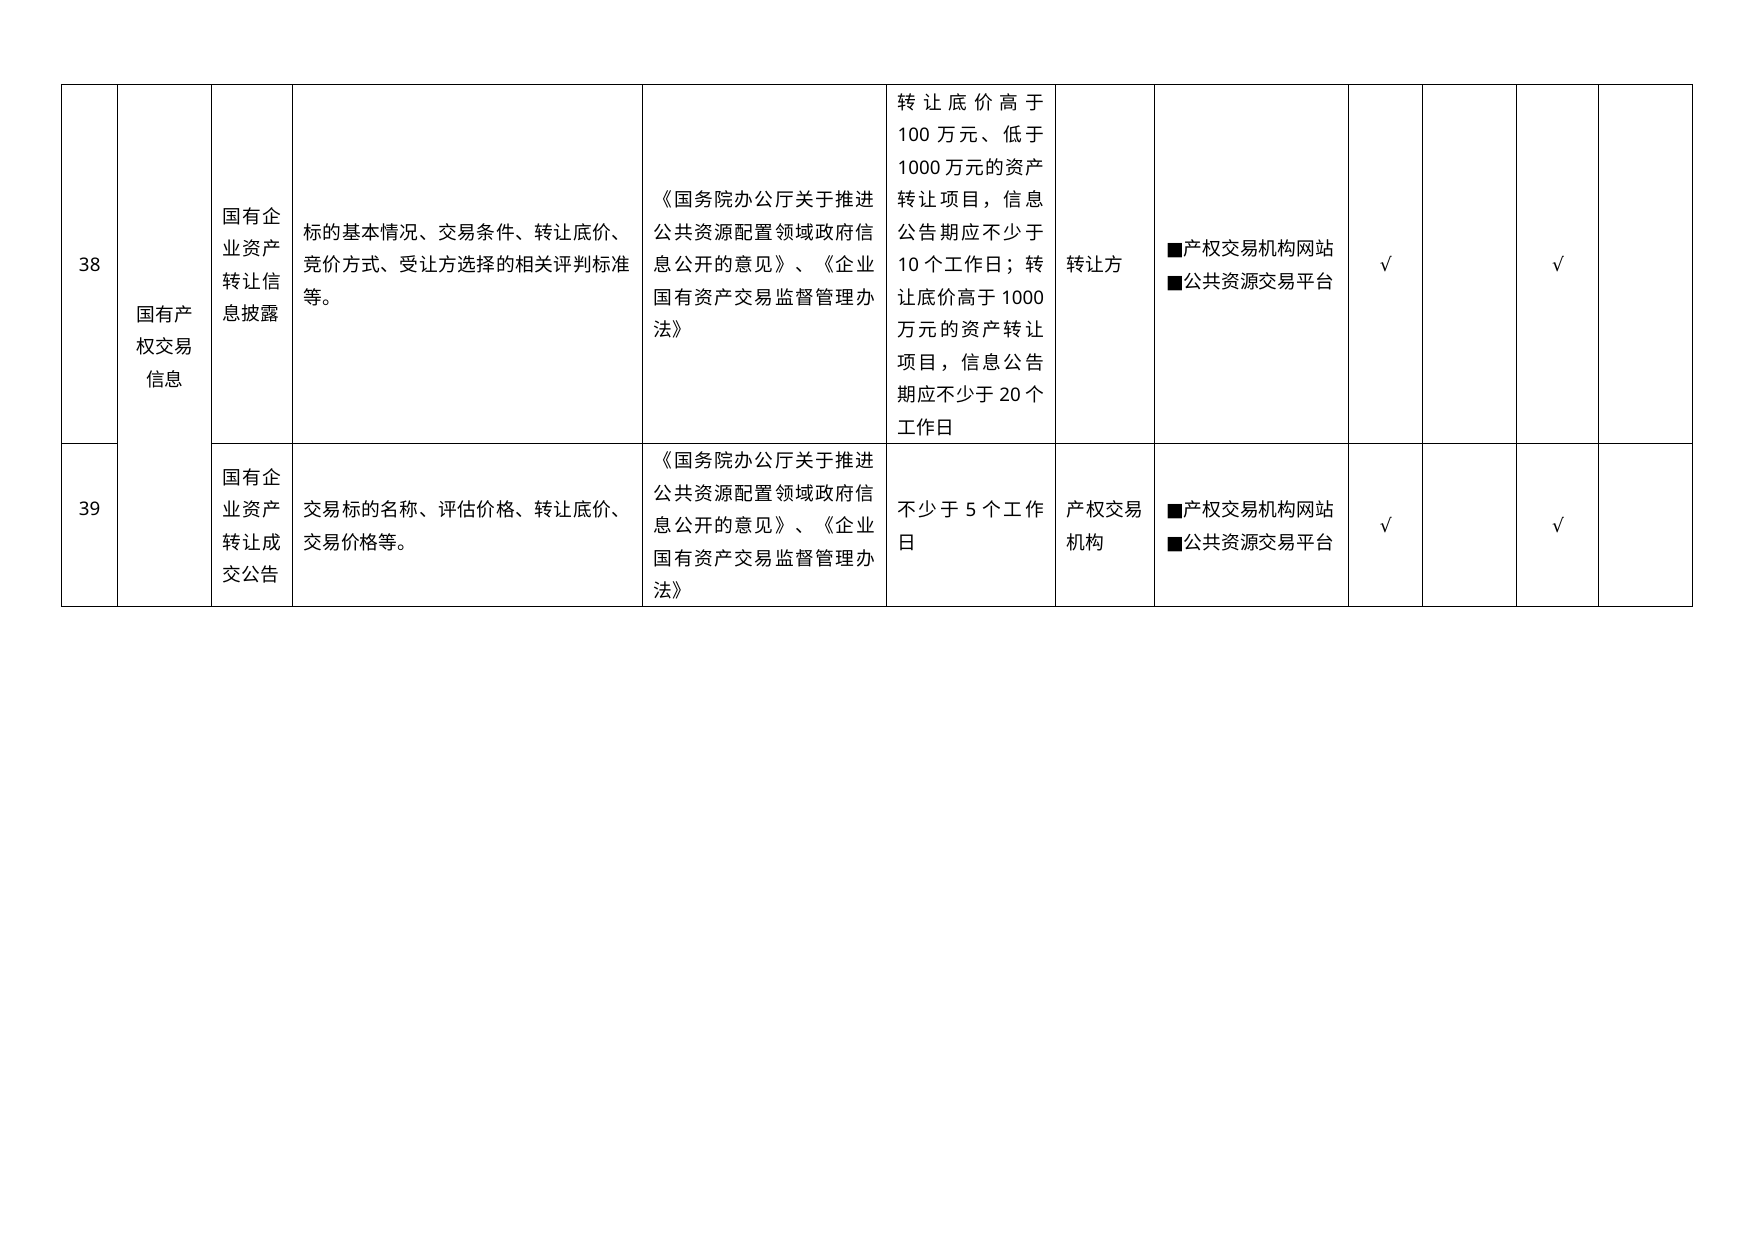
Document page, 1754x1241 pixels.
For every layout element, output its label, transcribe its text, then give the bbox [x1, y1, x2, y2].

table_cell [643, 85, 886, 442]
table_cell 《国务院办公厅关于推进公共资源配置领域政府信息公开的意见》、《企业国有资产交易监督管理办法》 [643, 444, 886, 606]
table_cell 产权交易机构 [1056, 444, 1154, 606]
table_cell 转让方 [1056, 85, 1154, 442]
table_cell [1423, 444, 1516, 606]
table_cell 不少于5个工作日 [887, 444, 1055, 606]
table_cell 国有企业资产转让信息披露 [212, 85, 292, 442]
table_cell 国有产权交易信息 [118, 85, 211, 606]
table_cell 转让底价高于100万元、低于1000万元的资产转让项目，信息公告期应不少于10个工作日；转让底价高于1000万元的资产转让项目，信息公告期应不少于20个工作日 [887, 85, 1055, 442]
table_cell ■产权交易机构网站 ■公共资源交易平台 [1155, 444, 1348, 606]
table_cell 39 [62, 444, 117, 606]
table_cell [1423, 85, 1516, 442]
table_cell ■产权交易机构网站 ■公共资源交易平台 [1155, 85, 1348, 442]
table_cell [1599, 444, 1692, 606]
table_cell √ [1349, 444, 1422, 606]
table_cell √ [1349, 85, 1422, 442]
table_cell √ [1517, 444, 1598, 606]
table_cell 交易标的名称、评估价格、转让底价、交易价格等。 [293, 444, 642, 606]
table_cell 标的基本情况、交易条件、转让底价、竞价方式、受让方选择的相关评判标准等。 [293, 85, 642, 442]
table_cell 38 [62, 85, 117, 442]
table_cell 国有企业资产转让成交公告 [212, 444, 292, 606]
table_cell [1599, 85, 1692, 442]
table_cell √ [1517, 85, 1598, 442]
